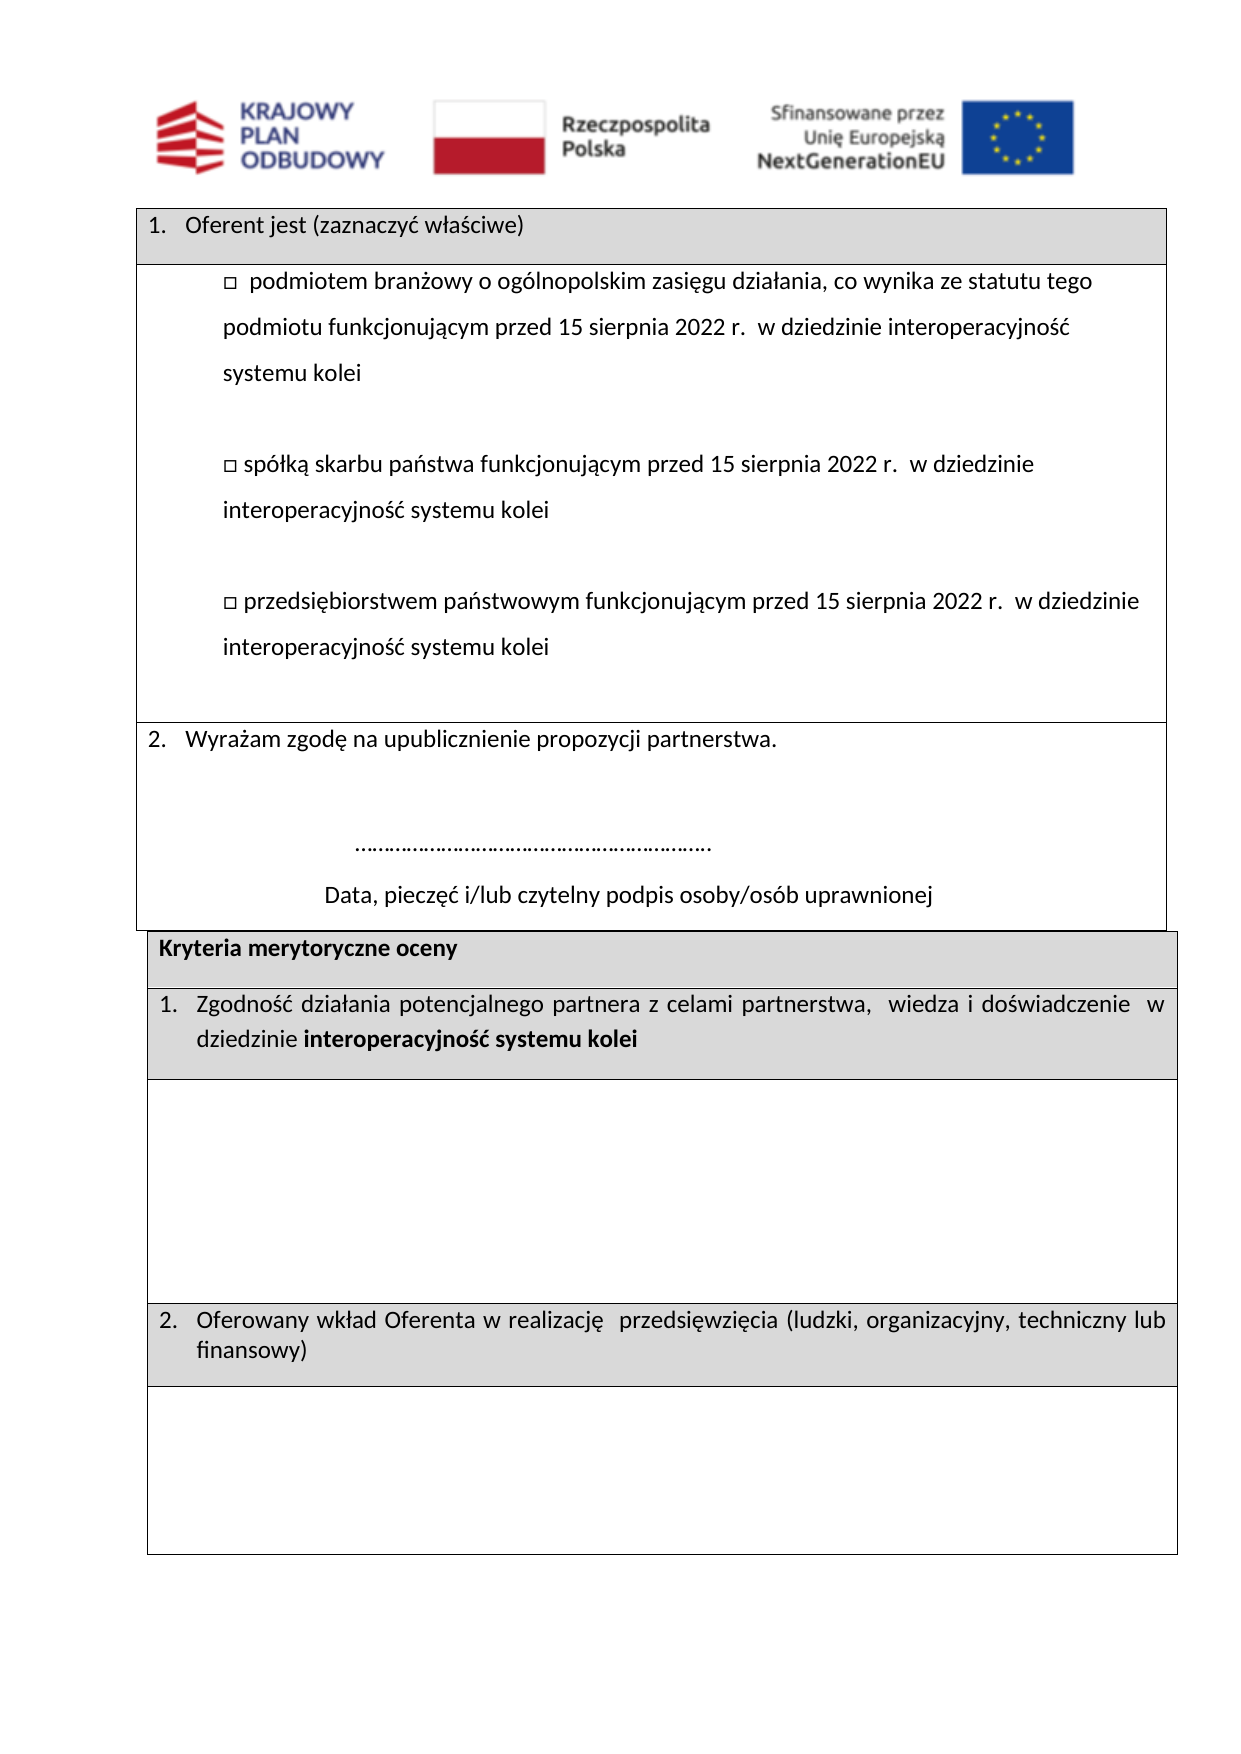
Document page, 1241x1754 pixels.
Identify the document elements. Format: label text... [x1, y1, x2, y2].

table_cell Wyrażam zgodę na upublicznienie propozycji partnerstwa. …………………………………………………….. Data, pieczęć i/lub czytelny podpis osoby/osób uprawnionej [137, 723, 1166, 930]
table_cell [148, 1387, 1177, 1554]
table_cell [148, 1080, 1177, 1303]
table_cell □ podmiotem branżowy o ogólnopolskim zasięgu działania, co wynika ze statutu tego podmiotu funkcjonującym przed 15 sierpnia 2022 r. w dziedzinie interoperacyjność systemu kolei □ spółką skarbu państwa funkcjonującym przed 15 sierpnia 2022 r. w dziedzinie interoperacyjność systemu kolei □ przedsiębiorstwem państwowym funkcjonującym przed 15 sierpnia 2022 r. w dziedzinie interoperacyjność systemu kolei [137, 265, 1166, 722]
table_cell Oferent jest (zaznaczyć właściwe) [137, 209, 1166, 264]
picture [147, 73, 1093, 208]
table_header Kryteria merytoryczne oceny [148, 932, 1177, 987]
table_cell Oferowany wkład Oferenta w realizację przedsięwzięcia (ludzki, organizacyjny, techniczny lub finansowy) [148, 1304, 1177, 1386]
table_cell Zgodność działania potencjalnego partnera z celami partnerstwa, wiedza i doświadczenie w dziedzinie interoperacyjność systemu kolei [148, 989, 1177, 1079]
